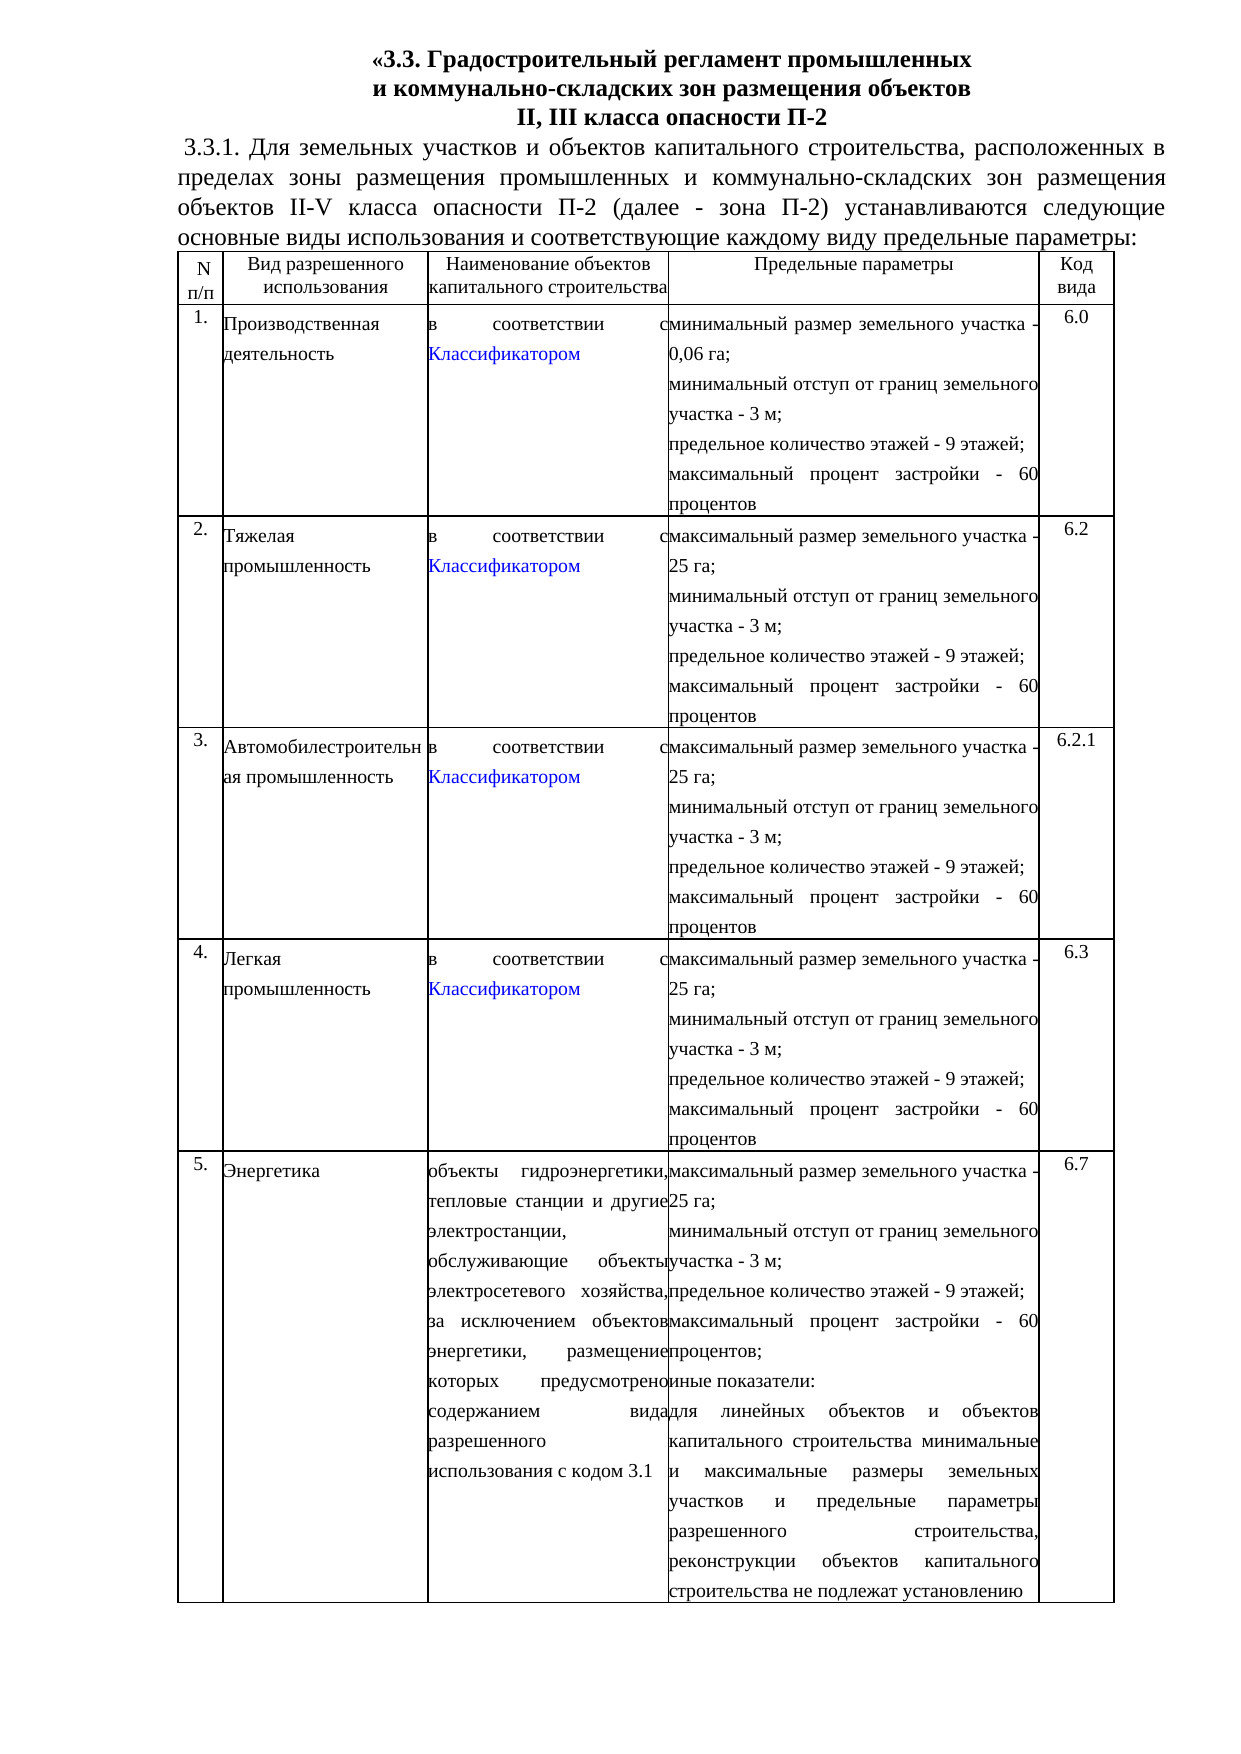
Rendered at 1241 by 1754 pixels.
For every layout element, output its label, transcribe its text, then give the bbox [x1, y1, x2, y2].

table_cell 1. [179, 305, 222, 515]
table_header N п/п [179, 252, 222, 304]
table_cell Производственная деятельность [224, 305, 427, 515]
table_cell максимальный размер земельного участка - 25 га; минимальный отступ от границ земельного участка - 3 м; предельное количество этажей - 9 этажей; максимальный процент застройки - 60 процентов; иные показатели: для линейных объектов и объектов капитального строительства минимальные и максимальные размеры земельных участков и предельные параметры разрешенного строительства, реконструкции объектов капитального строительства не подлежат установлению [669, 1152, 1038, 1601]
table_cell 5. [179, 1152, 222, 1601]
table_cell в соответствии с Классификатором [429, 940, 668, 1150]
table_cell максимальный размер земельного участка - 25 га; минимальный отступ от границ земельного участка - 3 м; предельное количество этажей - 9 этажей; максимальный процент застройки - 60 процентов [669, 728, 1038, 938]
table_cell 6.7 [1040, 1152, 1113, 1601]
table_cell Автомобилестроительная промышленность [224, 728, 427, 938]
table_cell 4. [179, 940, 222, 1150]
table_cell в соответствии с Классификатором [429, 728, 668, 938]
table_cell 2. [179, 517, 222, 727]
table_cell 6.0 [1040, 305, 1113, 515]
text 3.3.1. Для земельных участков и объектов капитального строительства, расположенных в пределах зоны размещения промышленных и коммунально-складских зон размещения объектов II-V класса опасности П-2 (далее - зона П-2) устанавливаются следующие основные виды использования и соответствующие каждому виду предельные параметры: [177, 131, 1167, 251]
table_header Код вида [1040, 252, 1113, 304]
table_header Предельные параметры [669, 252, 1038, 304]
table_cell максимальный размер земельного участка - 25 га; минимальный отступ от границ земельного участка - 3 м; предельное количество этажей - 9 этажей; максимальный процент застройки - 60 процентов [669, 940, 1038, 1150]
table_cell 3. [179, 728, 222, 938]
text «3.3. Градостроительный регламент промышленных и коммунально-складских зон размещения объектов [177, 44, 1167, 102]
table_cell 6.3 [1040, 940, 1113, 1150]
table_cell Легкая промышленность [224, 940, 427, 1150]
table_cell в соответствии с Классификатором [429, 305, 668, 515]
table_cell объекты гидроэнергетики, тепловые станции и другие электростанции, обслуживающие объекты электросетевого хозяйства, за исключением объектов энергетики, размещение которых предусмотрено содержанием вида разрешенного использования с кодом 3.1 [429, 1152, 668, 1601]
table_header Наименование объектов капитального строительства [429, 252, 668, 304]
table_cell 6.2 [1040, 517, 1113, 727]
text II, III класса опасности П-2 [177, 102, 1167, 131]
table_cell минимальный размер земельного участка - 0,06 га; минимальный отступ от границ земельного участка - 3 м; предельное количество этажей - 9 этажей; максимальный процент застройки - 60 процентов [669, 305, 1038, 515]
table_cell Энергетика [224, 1152, 427, 1601]
table_cell максимальный размер земельного участка - 25 га; минимальный отступ от границ земельного участка - 3 м; предельное количество этажей - 9 этажей; максимальный процент застройки - 60 процентов [669, 517, 1038, 727]
table_header Вид разрешенного использования [224, 252, 427, 304]
table_cell Тяжелая промышленность [224, 517, 427, 727]
table_cell в соответствии с Классификатором [429, 517, 668, 727]
table_cell 6.2.1 [1040, 728, 1113, 938]
